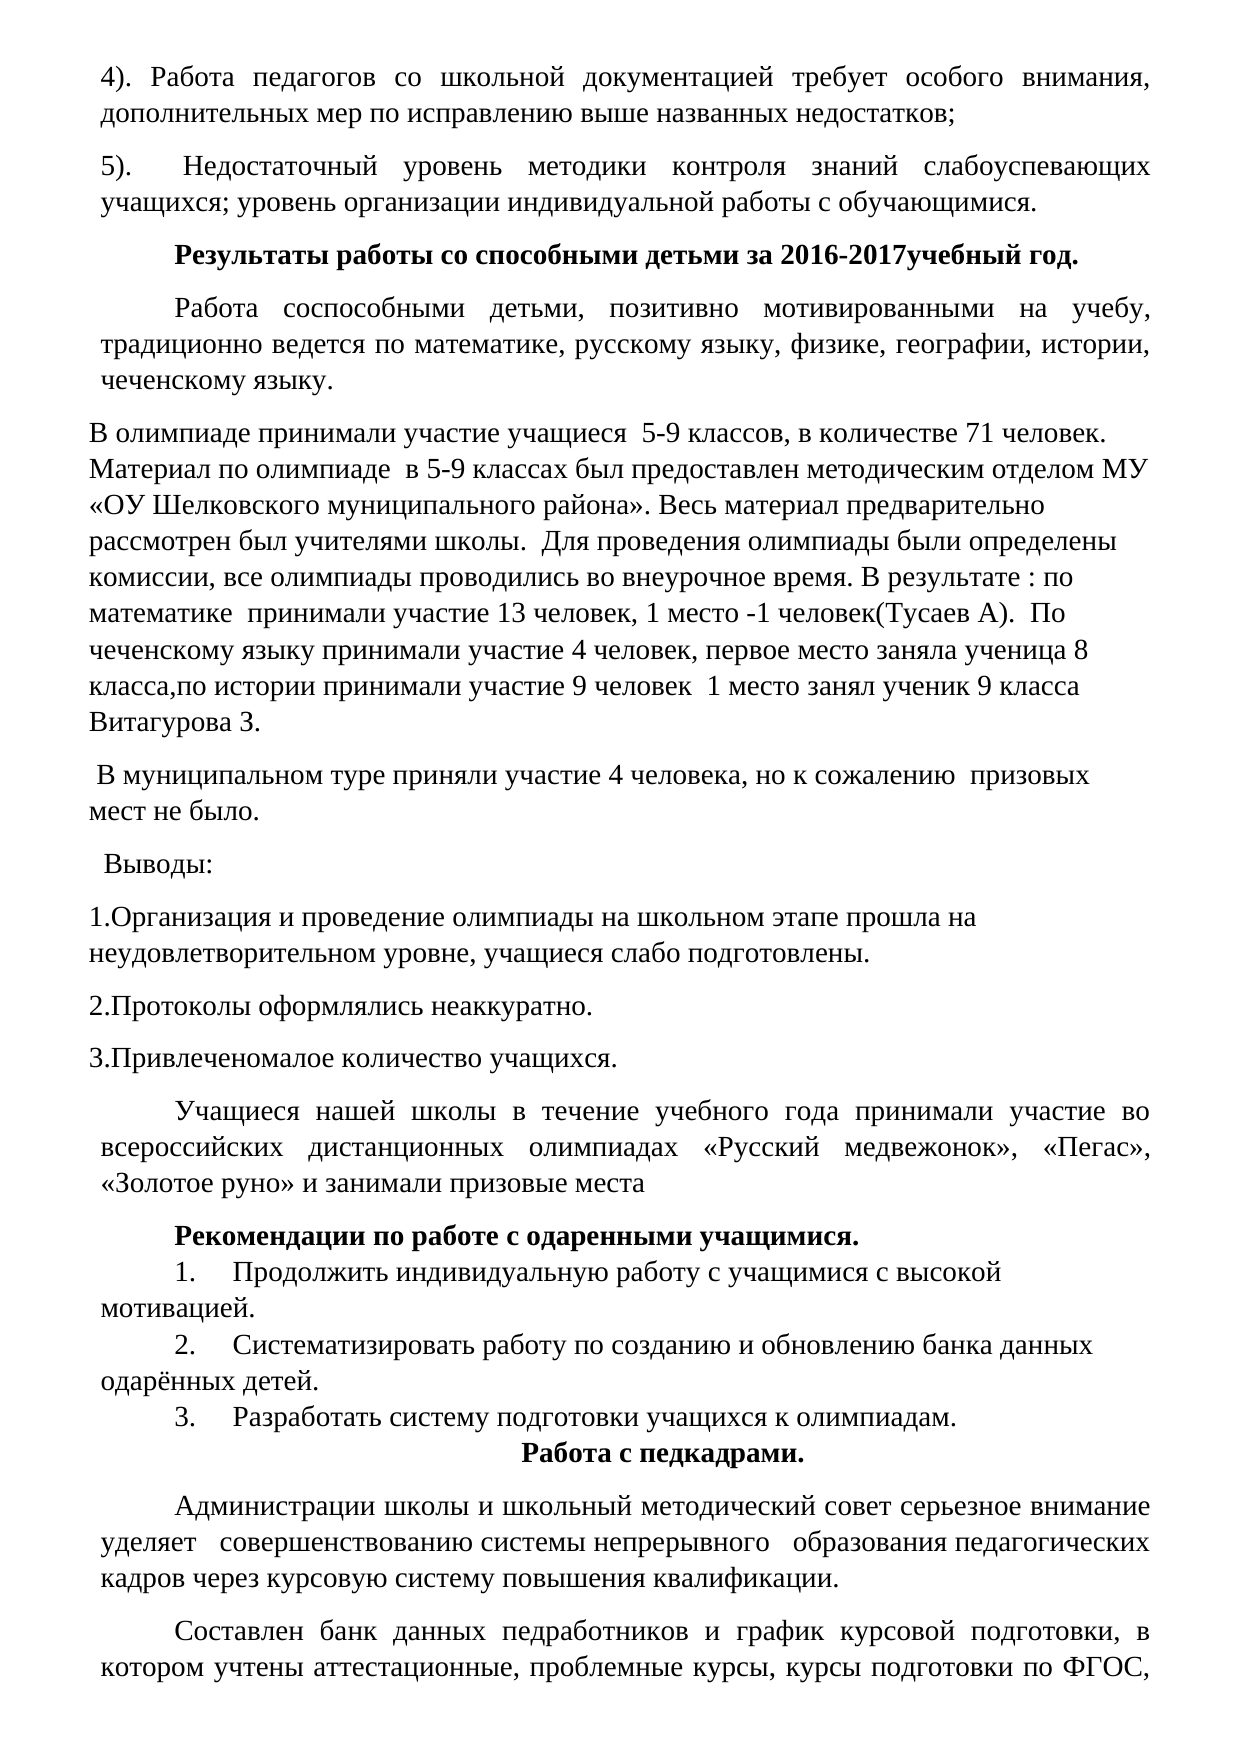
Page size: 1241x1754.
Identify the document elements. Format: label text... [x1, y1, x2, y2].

text В муниципальном туре приняли участие 4 человека, но к сожалению призовых мест не было. [89, 757, 1152, 827]
text Результаты работы со способными детьми за 2016-2017учебный год. [100, 237, 1152, 271]
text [100, 1613, 1152, 1683]
text 5). Недостаточный уровень методики контроля знаний слабоуспевающих учащихся; уровень организации индивидуальной работы с обучающимися. [100, 148, 1152, 218]
text Рекомендации по работе с одаренными учащимися. [100, 1218, 1152, 1252]
text Работа соспособными детьми, позитивно мотивированными на учебу, традиционно ведется по математике, русскому языку, физике, географии, истории, чеченскому языку. [100, 290, 1152, 396]
text 1.Организация и проведение олимпиады на школьном этапе прошла на неудовлетворительном уровне, учащиеся слабо подготовлены. [89, 899, 1152, 968]
text 3.Привлеченомалое количество учащихся. [89, 1040, 1152, 1074]
text 4). Работа педагогов со школьной документацией требует особого внимания, дополнительных мер по исправлению выше названных недостатков; [100, 59, 1152, 129]
text Выводы: [89, 846, 1152, 879]
text В олимпиаде принимали участие учащиеся 5-9 классов, в количестве 71 человек. Материал по олимпиаде в 5-9 классах был предоставлен методическим отделом МУ «ОУ Шелковского муниципального района». Весь материал предварительно рассмотрен был учителями школы. Для проведения олимпиады были определены комиссии, все олимпиады проводились во внеурочное время. В результате : по математике принимали участие 13 человек, 1 место -1 человек(Тусаев А). По чеченскому языку принимали участие 4 человек, первое место заняла ученица 8 класса,по истории принимали участие 9 человек 1 место занял ученик 9 класса Витагурова З. [89, 415, 1152, 738]
text 1. Продолжить индивидуальную работу с учащимися с высокой мотивацией. [100, 1254, 1152, 1324]
text 2.Протоколы оформлялись неаккуратно. [89, 988, 1152, 1021]
text Работа с педкадрами. [100, 1435, 1152, 1469]
text Учащиеся нашей школы в течение учебного года принимали участие во всероссийских дистанционных олимпиадах «Русский медвежонок», «Пегас», «Золотое руно» и занимали призовые места [100, 1093, 1152, 1199]
text 3. Разработать систему подготовки учащихся к олимпиадам. [100, 1399, 1152, 1433]
text Администрации школы и школьный методический совет серьезное внимание уделяет совершенствованию системы непрерывного образования педагогических кадров через курсовую систему повышения квалификации. [100, 1488, 1152, 1594]
text 2. Систематизировать работу по созданию и обновлению банка данных одарённых детей. [100, 1327, 1152, 1396]
